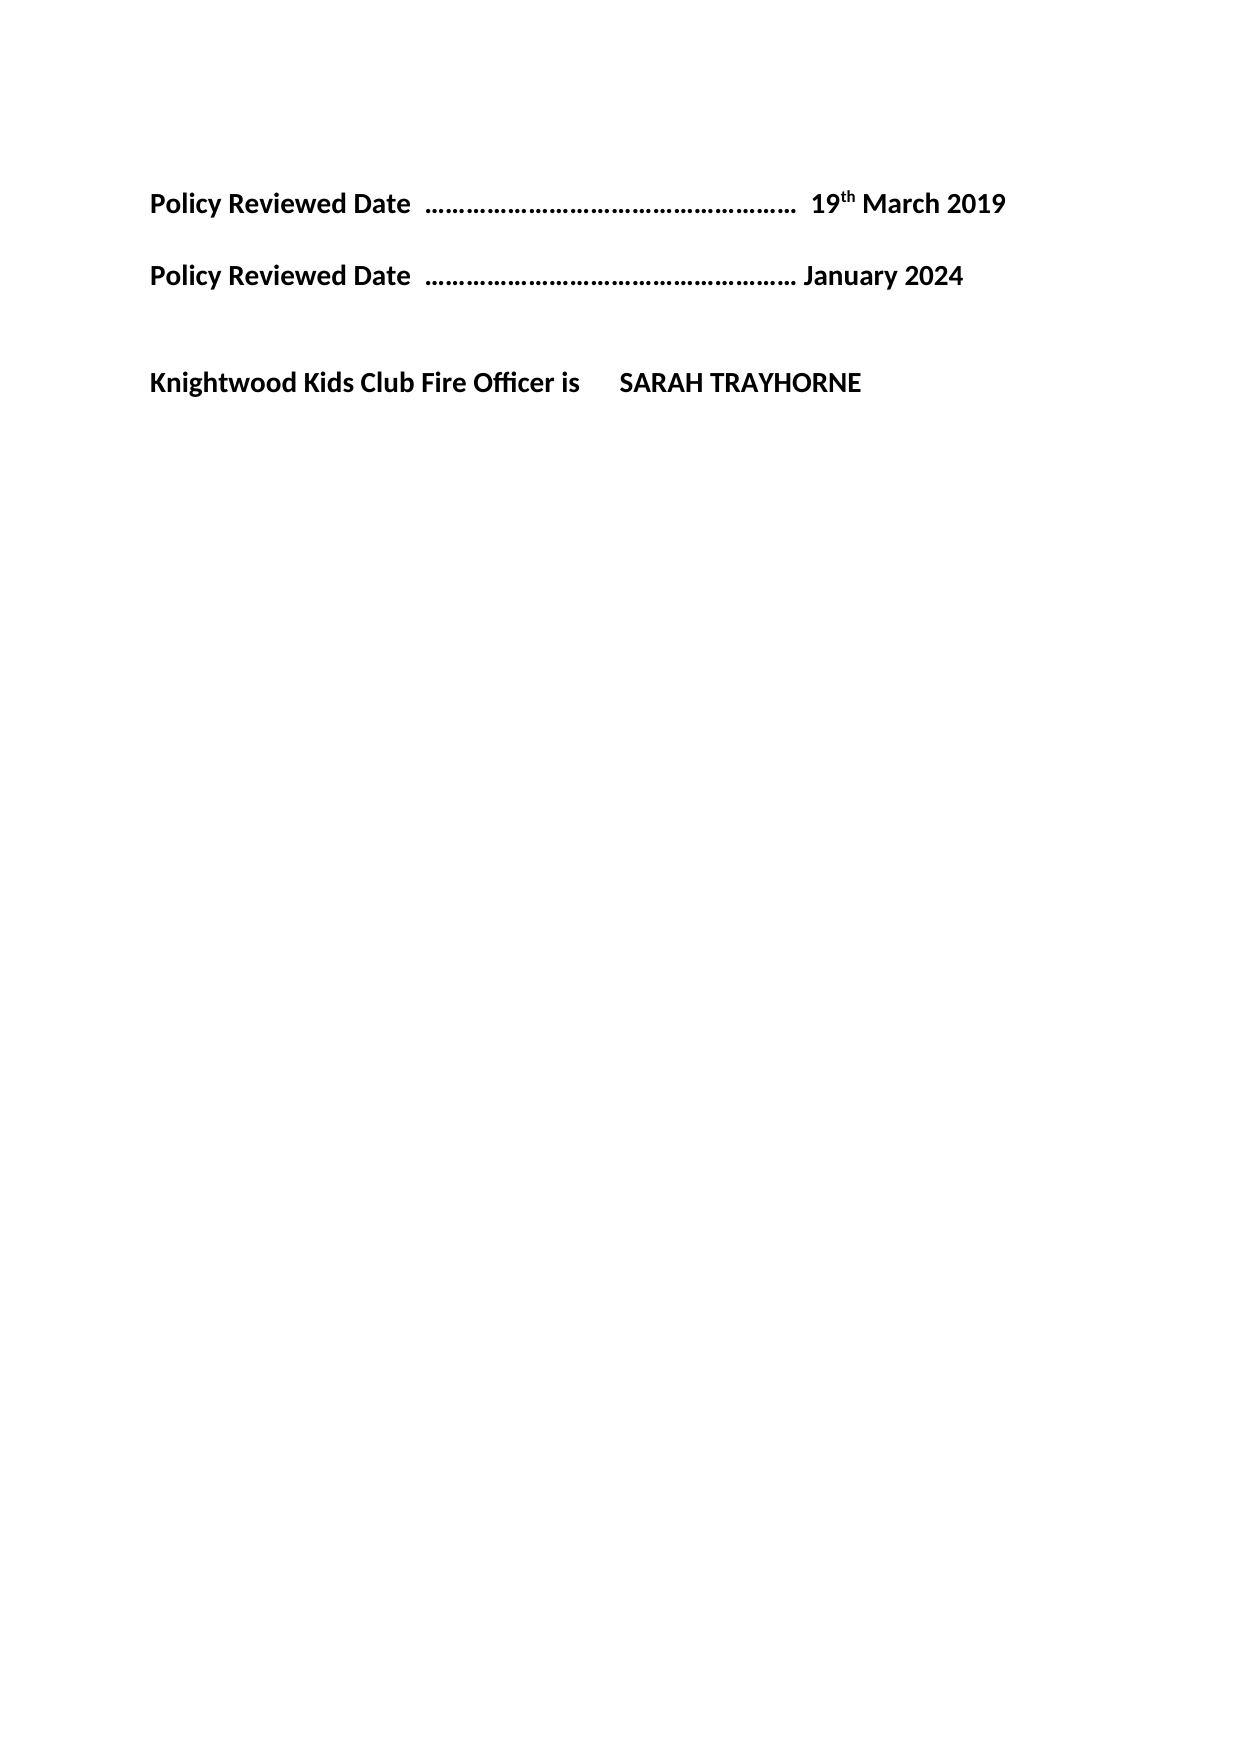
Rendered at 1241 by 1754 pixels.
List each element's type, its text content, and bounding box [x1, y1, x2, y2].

text Knightwood Kids Club Fire Officer is SARAH TRAYHORNE [150, 364, 1090, 399]
text Policy Reviewed Date ……………………………………………… 19th March 2019 [150, 186, 1090, 221]
text Policy Reviewed Date ……………………………………………… January 2024 [150, 257, 1090, 292]
